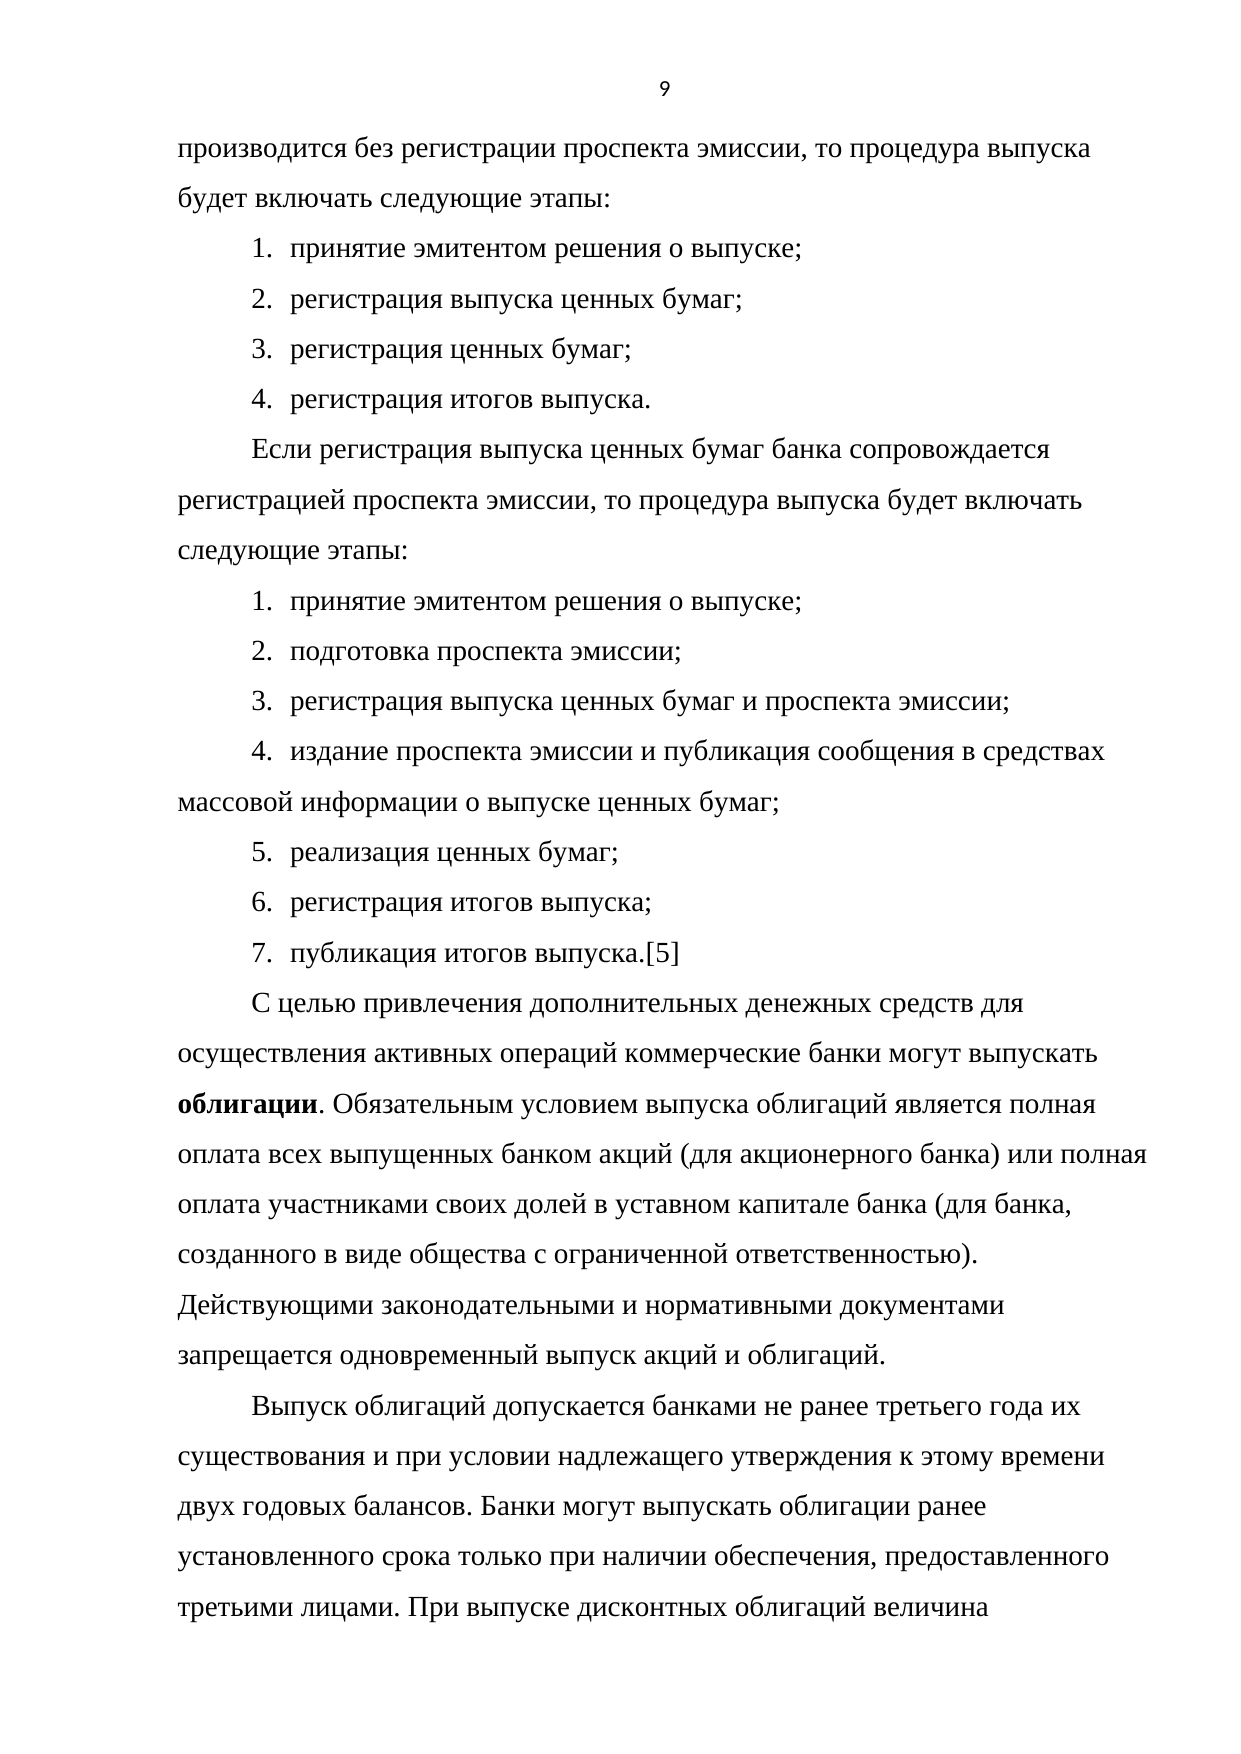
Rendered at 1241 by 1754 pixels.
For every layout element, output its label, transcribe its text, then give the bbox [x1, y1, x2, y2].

text Если регистрация выпуска ценных бумаг банка сопровождается регистрацией проспекта эмиссии, то процедура выпуска будет включать следующие этапы: [177, 432, 1152, 566]
list издание проспекта эмиссии и публикация сообщения в средствах массовой информации о выпуске ценных бумаг; [177, 733, 1152, 817]
list публикация итогов выпуска.[5] [177, 935, 1152, 968]
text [177, 130, 1152, 214]
text С целью привлечения дополнительных денежных средств для осуществления активных операций коммерческие банки могут выпускать облигации. Обязательным условием выпуска облигаций является полная оплата всех выпущенных банком акций (для акционерного банка) или полная оплата участниками своих долей в уставном капитале банка (для банка, созданного в виде общества с ограниченной ответственностью). Действующими законодательными и нормативными документами запрещается одновременный выпуск акций и облигаций. [177, 985, 1152, 1371]
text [177, 1388, 1152, 1622]
list принятие эмитентом решения о выпуске; [177, 583, 1152, 616]
list регистрация итогов выпуска. [177, 381, 1152, 415]
list подготовка проспекта эмиссии; [177, 633, 1152, 666]
list регистрация итогов выпуска; [177, 884, 1152, 918]
list принятие эмитентом решения о выпуске; [177, 230, 1152, 264]
list регистрация выпуска ценных бумаг и проспекта эмиссии; [177, 683, 1152, 717]
list реализация ценных бумаг; [177, 834, 1152, 868]
list регистрация ценных бумаг; [177, 331, 1152, 364]
list регистрация выпуска ценных бумаг; [177, 281, 1152, 314]
